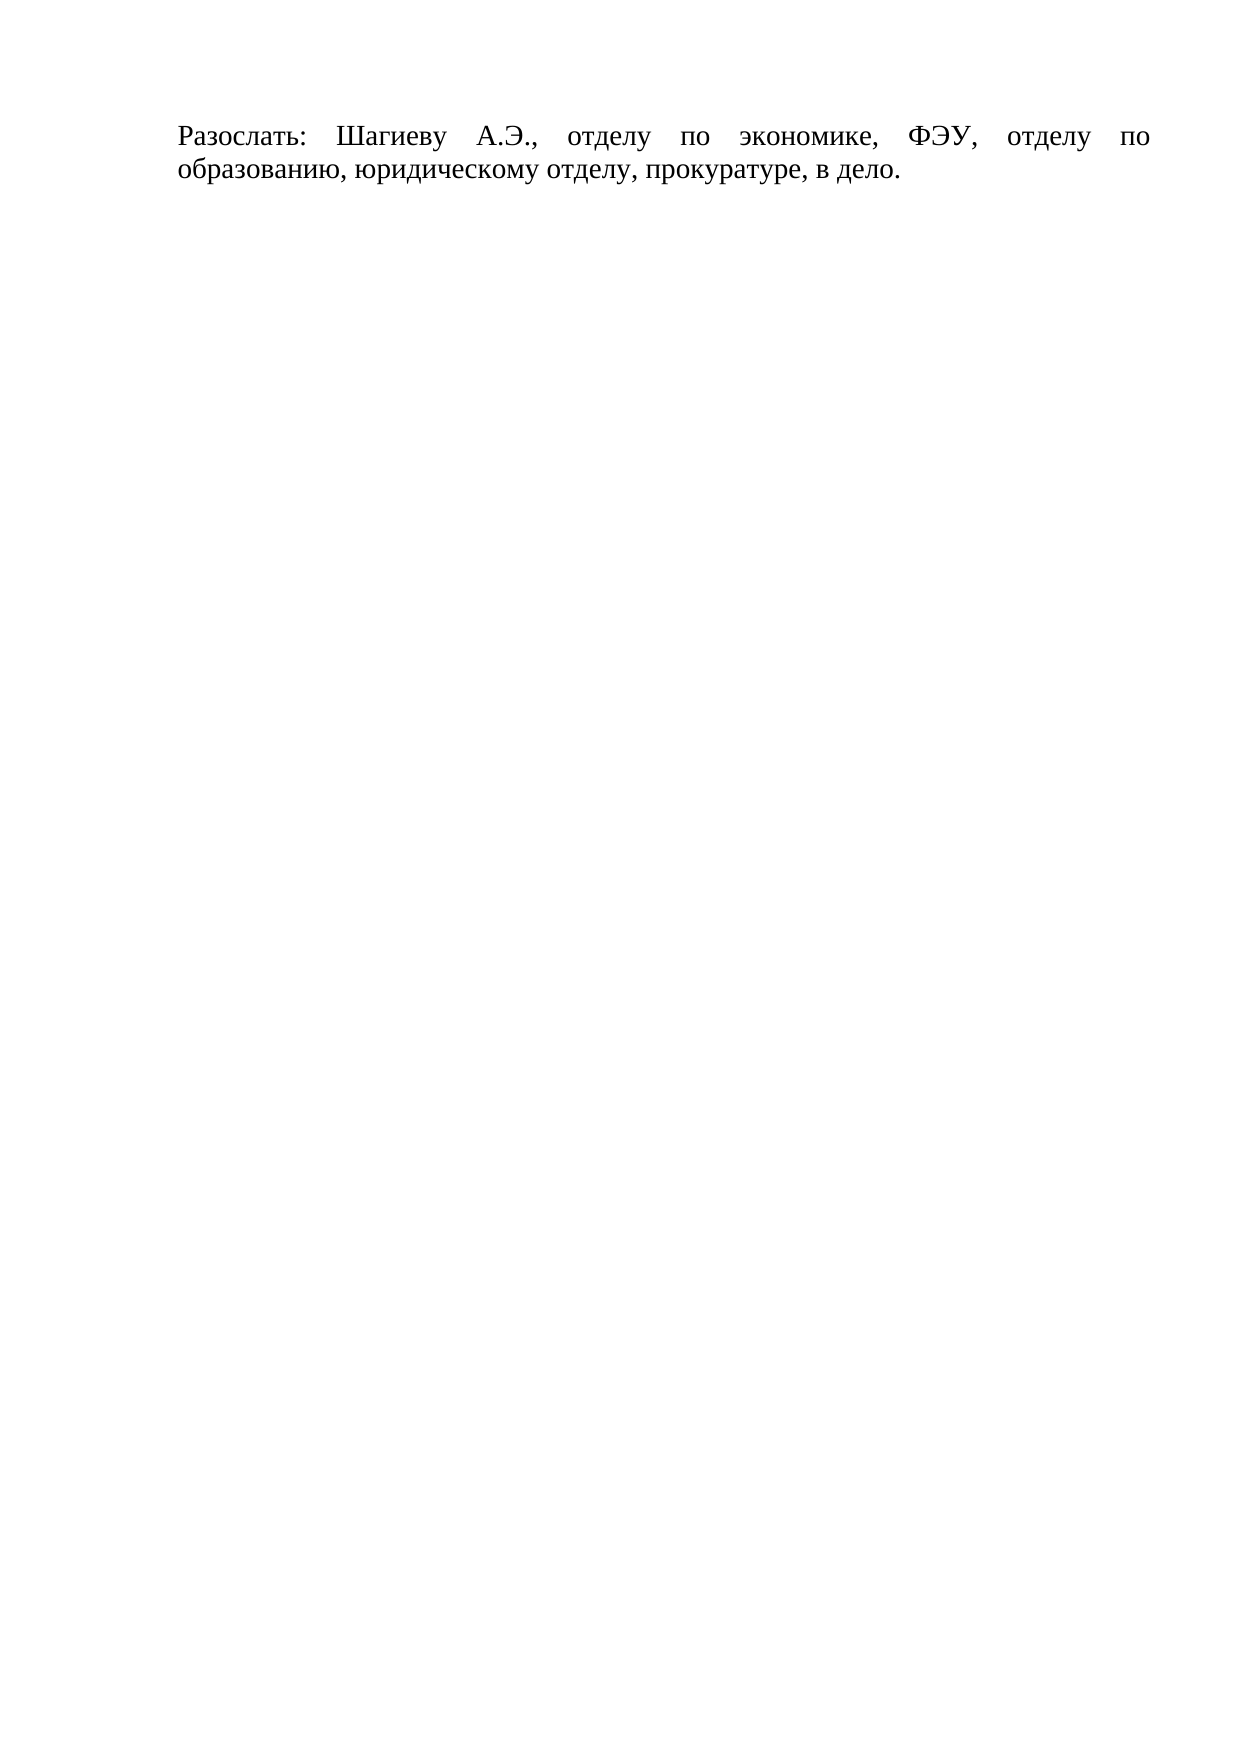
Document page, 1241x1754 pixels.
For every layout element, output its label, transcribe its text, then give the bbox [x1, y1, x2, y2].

list Разослать: Шагиеву А.Э., отделу по экономике, ФЭУ, отделу по образованию, юридическому отделу, прокуратуре, в дело. [177, 118, 1152, 185]
